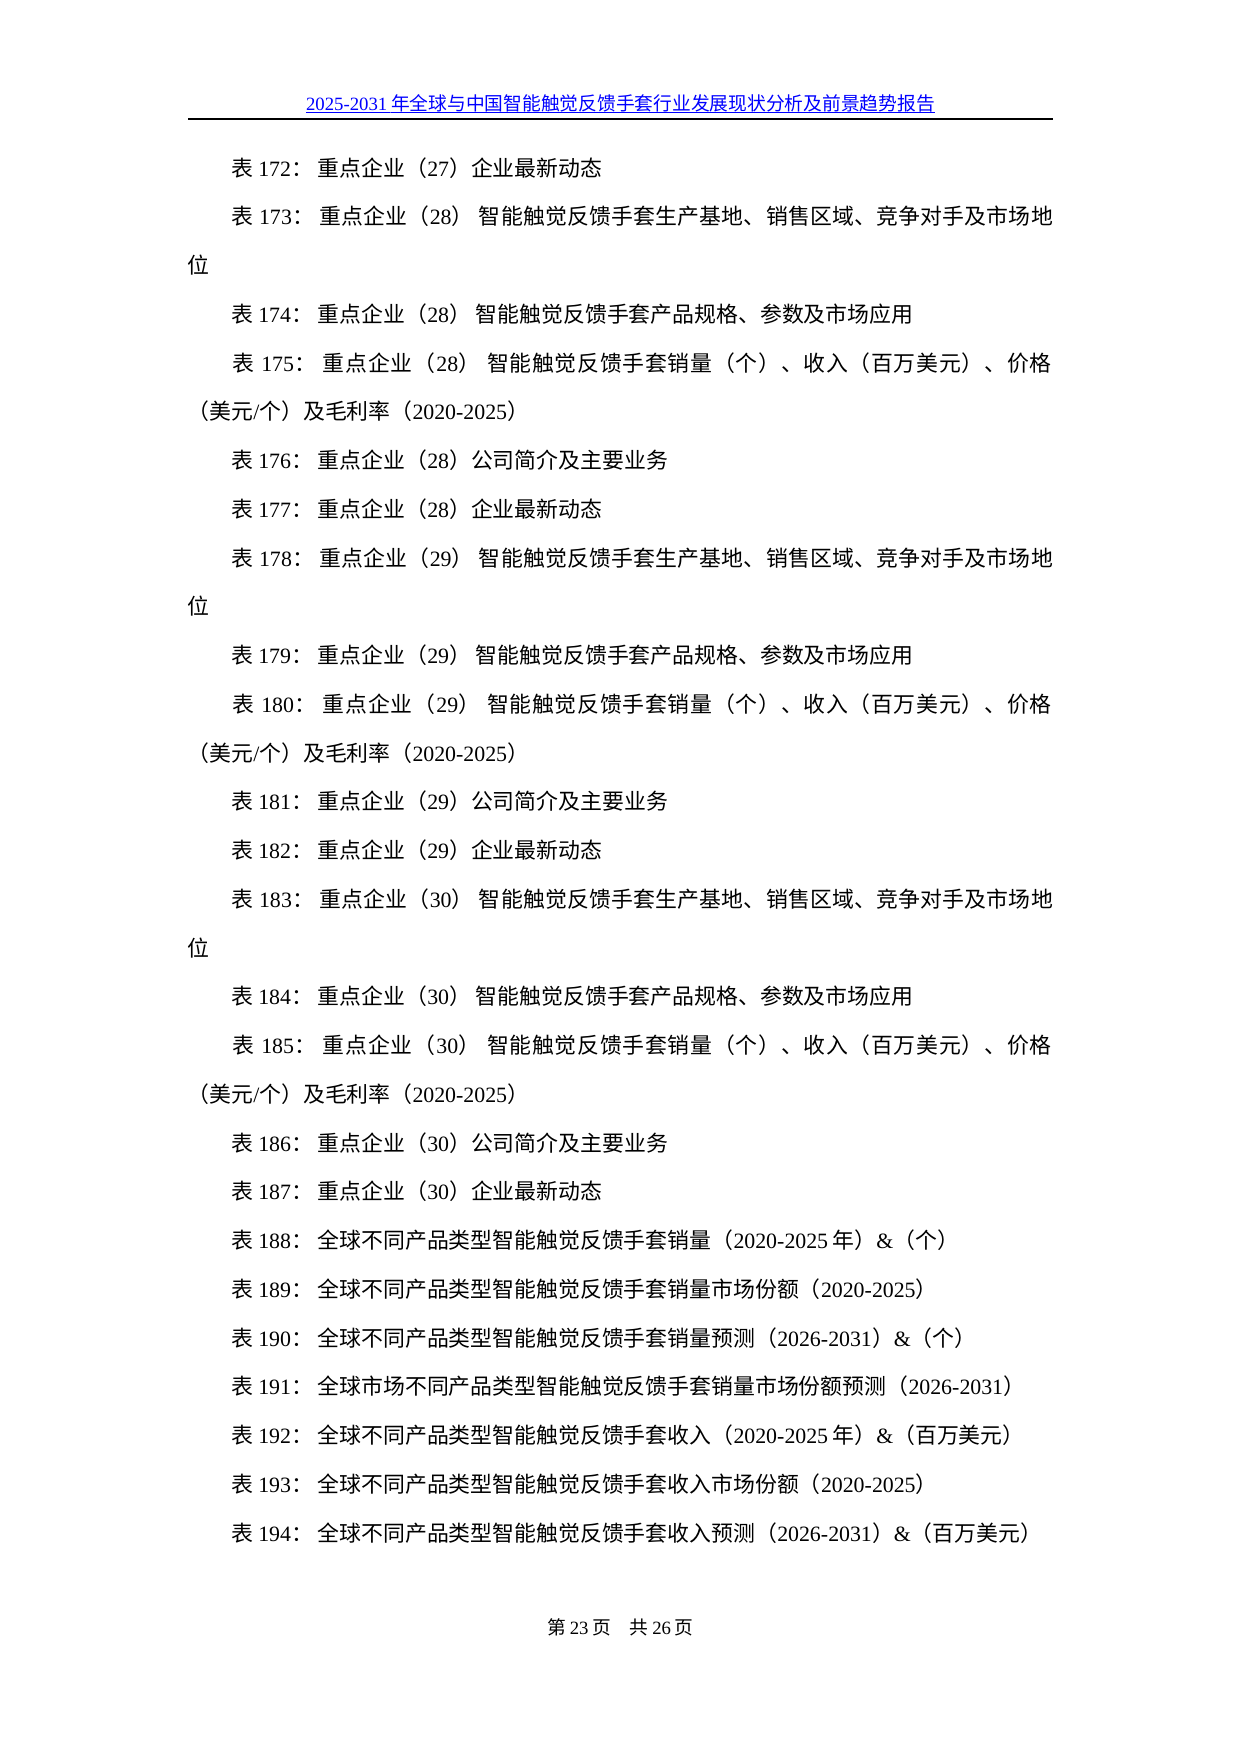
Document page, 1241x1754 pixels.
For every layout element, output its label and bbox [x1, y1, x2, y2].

text [187, 150, 1053, 1548]
